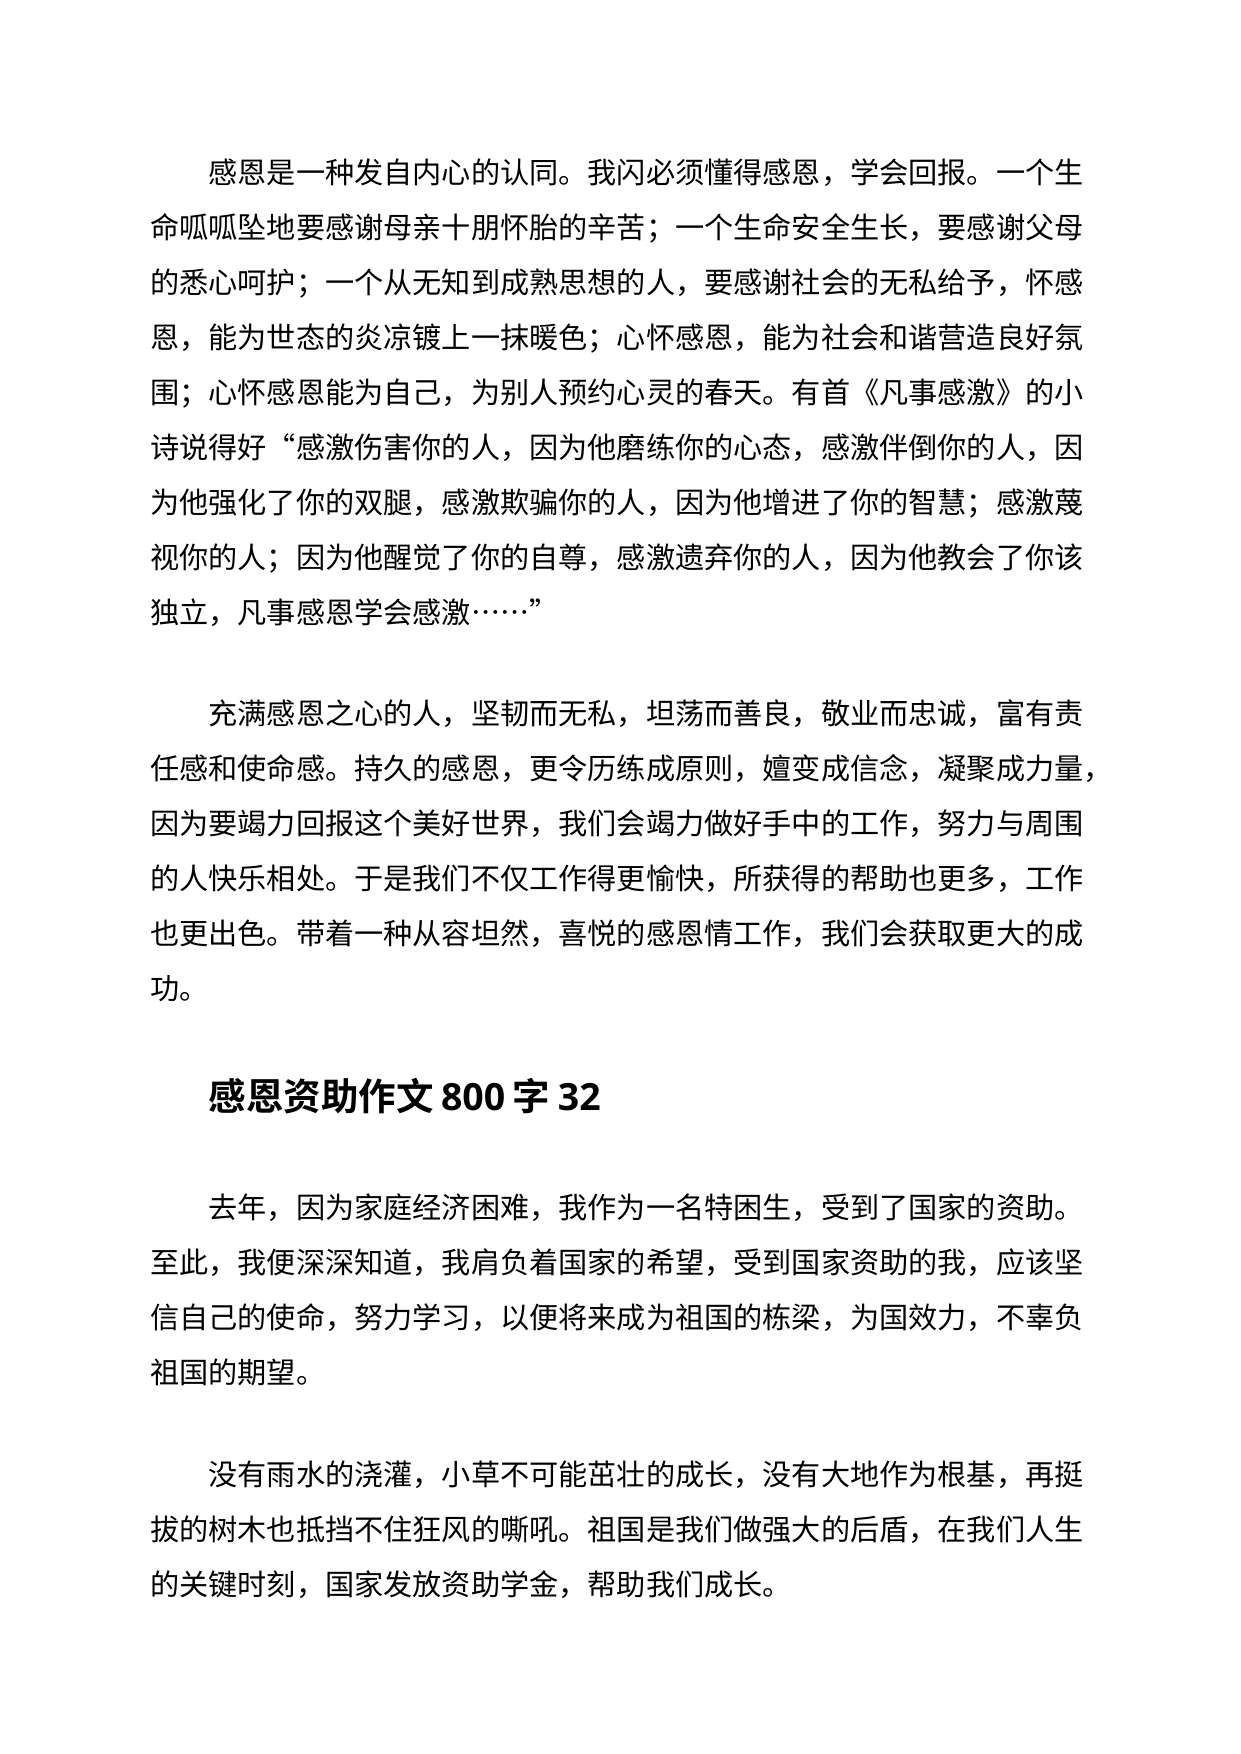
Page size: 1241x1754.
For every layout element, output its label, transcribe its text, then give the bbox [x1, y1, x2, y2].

text 充满感恩之心的人，坚韧而无私，坦荡而善良，敬业而忠诚，富有责任感和使命感。持久的感恩，更令历练成原则，嬗变成信念，凝聚成力量，因为要竭力回报这个美好世界，我们会竭力做好手中的工作，努力与周围的人快乐相处。于是我们不仅工作得更愉快，所获得的帮助也更多，工作也更出色。带着一种从容坦然，喜悦的感恩情工作，我们会获取更大的成功。 [150, 691, 1090, 1008]
text 感恩是一种发自内心的认同。我闪必须懂得感恩，学会回报。一个生命呱呱坠地要感谢母亲十朋怀胎的辛苦；一个生命安全生长，要感谢父母的悉心呵护；一个从无知到成熟思想的人，要感谢社会的无私给予，怀感恩，能为世态的炎凉镀上一抹暖色；心怀感恩，能为社会和谐营造良好氛围；心怀感恩能为自己，为别人预约心灵的春天。有首《凡事感激》的小诗说得好“感激伤害你的人，因为他磨练你的心态，感激伴倒你的人，因为他强化了你的双腿，感激欺骗你的人，因为他增进了你的智慧；感激蔑视你的人；因为他醒觉了你的自尊，感激遗弃你的人，因为他教会了你该独立，凡事感恩学会感激……” [150, 150, 1090, 631]
text 去年，因为家庭经济困难，我作为一名特困生，受到了国家的资助。至此，我便深深知道，我肩负着国家的希望，受到国家资助的我，应该坚信自己的使命，努力学习，以便将来成为祖国的栋梁，为国效力，不辜负祖国的期望。 [150, 1185, 1090, 1392]
text 没有雨水的浇灌，小草不可能茁壮的成长，没有大地作为根基，再挺拔的树木也抵挡不住狂风的嘶吼。祖国是我们做强大的后盾，在我们人生的关键时刻，国家发放资助学金，帮助我们成长。 [150, 1451, 1090, 1603]
text 感恩资助作文800字32 [150, 1067, 1090, 1122]
